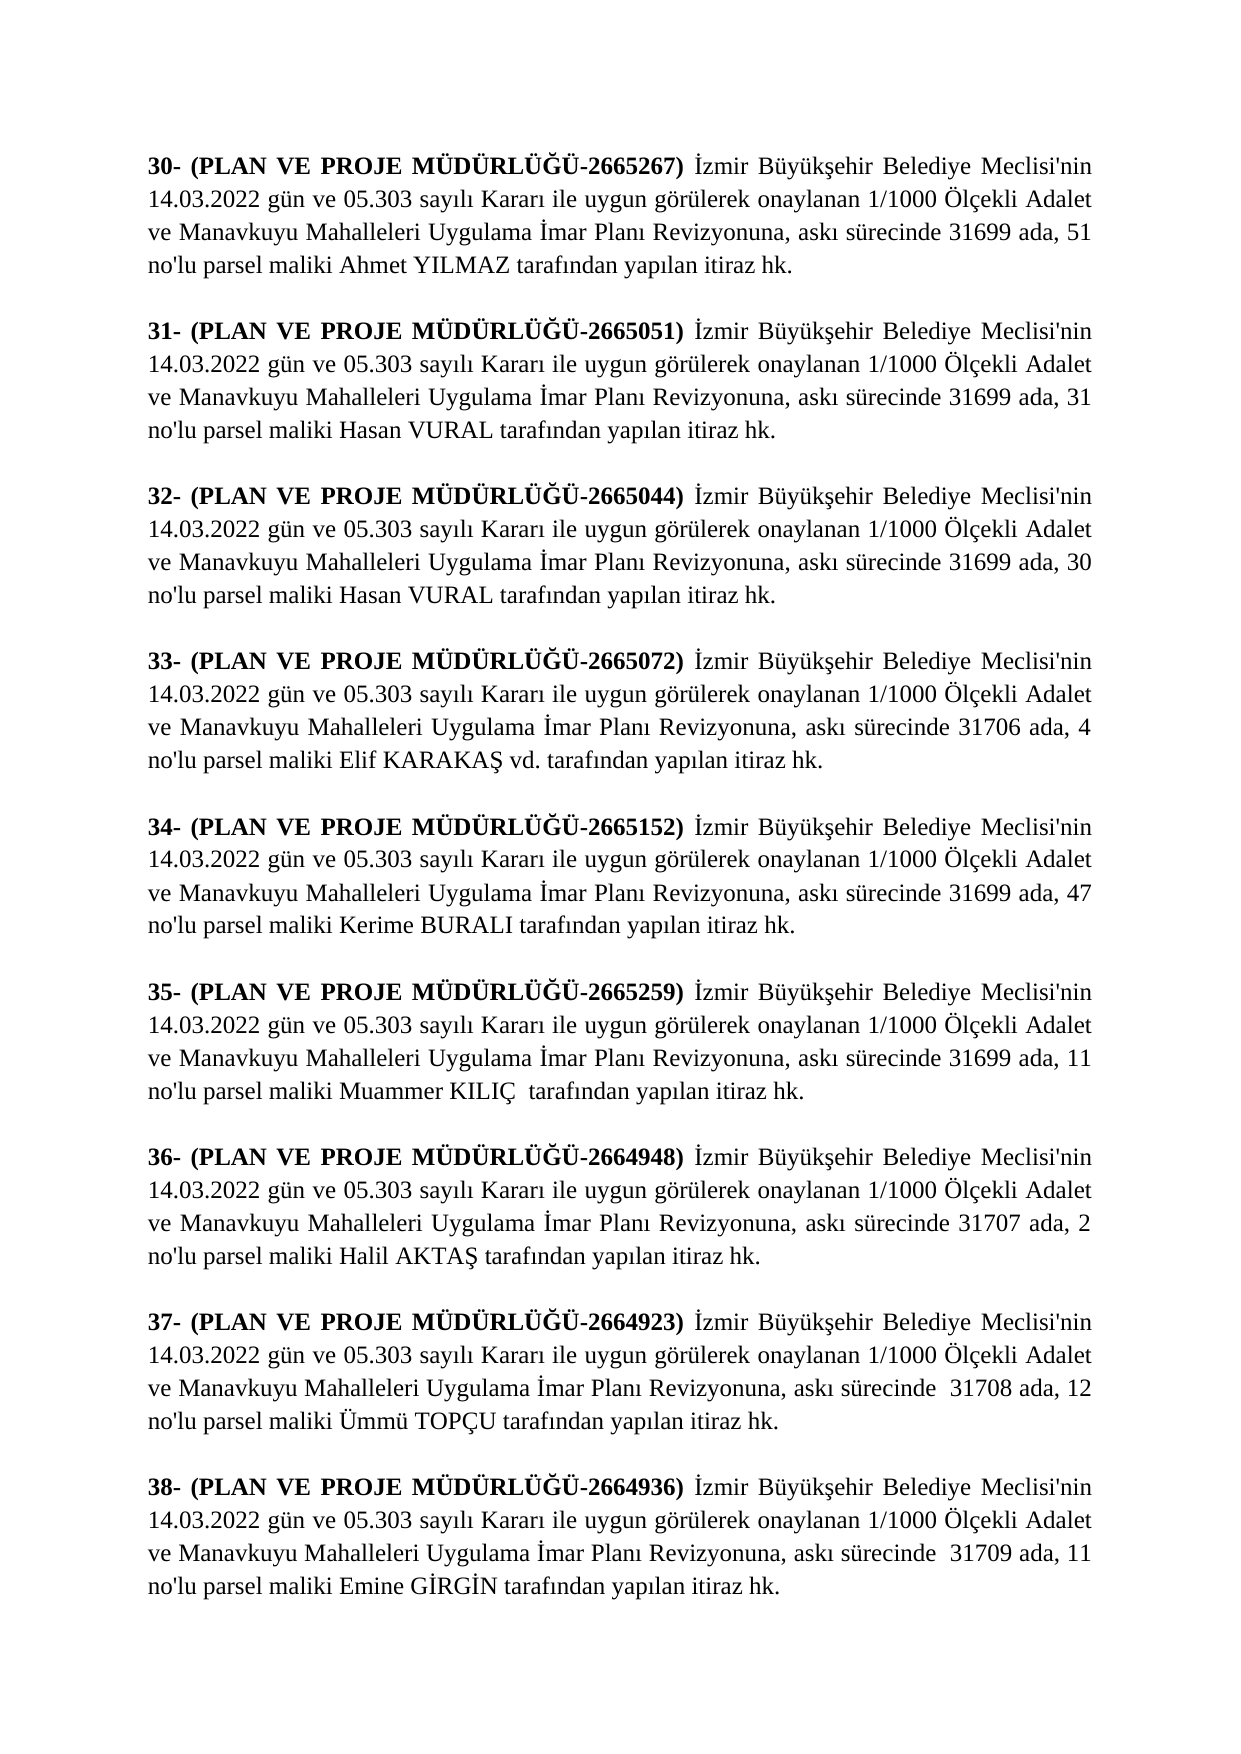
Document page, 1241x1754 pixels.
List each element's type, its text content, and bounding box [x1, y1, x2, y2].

text 38- (PLAN VE PROJE MÜDÜRLÜĞÜ-2664936) İzmir Büyükşehir Belediye Meclisi'nin 14.03.2022 gün ve 05.303 sayılı Kararı ile uygun görülerek onaylanan 1/1000 Ölçekli Adalet ve Manavkuyu Mahalleleri Uygulama İmar Planı Revizyonuna, askı sürecinde 31709 ada, 11 no'lu parsel maliki Emine GİRGİN tarafından yapılan itiraz hk. [148, 1472, 1092, 1600]
text 34- (PLAN VE PROJE MÜDÜRLÜĞÜ-2665152) İzmir Büyükşehir Belediye Meclisi'nin 14.03.2022 gün ve 05.303 sayılı Kararı ile uygun görülerek onaylanan 1/1000 Ölçekli Adalet ve Manavkuyu Mahalleleri Uygulama İmar Planı Revizyonuna, askı sürecinde 31699 ada, 47 no'lu parsel maliki Kerime BURALI tarafından yapılan itiraz hk. [148, 812, 1092, 939]
text 36- (PLAN VE PROJE MÜDÜRLÜĞÜ-2664948) İzmir Büyükşehir Belediye Meclisi'nin 14.03.2022 gün ve 05.303 sayılı Kararı ile uygun görülerek onaylanan 1/1000 Ölçekli Adalet ve Manavkuyu Mahalleleri Uygulama İmar Planı Revizyonuna, askı sürecinde 31707 ada, 2 no'lu parsel maliki Halil AKTAŞ tarafından yapılan itiraz hk. [148, 1142, 1092, 1269]
text 35- (PLAN VE PROJE MÜDÜRLÜĞÜ-2665259) İzmir Büyükşehir Belediye Meclisi'nin 14.03.2022 gün ve 05.303 sayılı Kararı ile uygun görülerek onaylanan 1/1000 Ölçekli Adalet ve Manavkuyu Mahalleleri Uygulama İmar Planı Revizyonuna, askı sürecinde 31699 ada, 11 no'lu parsel maliki Muammer KILIÇ tarafından yapılan itiraz hk. [148, 977, 1092, 1104]
text 30- (PLAN VE PROJE MÜDÜRLÜĞÜ-2665267) İzmir Büyükşehir Belediye Meclisi'nin 14.03.2022 gün ve 05.303 sayılı Kararı ile uygun görülerek onaylanan 1/1000 Ölçekli Adalet ve Manavkuyu Mahalleleri Uygulama İmar Planı Revizyonuna, askı sürecinde 31699 ada, 51 no'lu parsel maliki Ahmet YILMAZ tarafından yapılan itiraz hk. [148, 151, 1092, 279]
text 32- (PLAN VE PROJE MÜDÜRLÜĞÜ-2665044) İzmir Büyükşehir Belediye Meclisi'nin 14.03.2022 gün ve 05.303 sayılı Kararı ile uygun görülerek onaylanan 1/1000 Ölçekli Adalet ve Manavkuyu Mahalleleri Uygulama İmar Planı Revizyonuna, askı sürecinde 31699 ada, 30 no'lu parsel maliki Hasan VURAL tarafından yapılan itiraz hk. [148, 481, 1092, 609]
text 37- (PLAN VE PROJE MÜDÜRLÜĞÜ-2664923) İzmir Büyükşehir Belediye Meclisi'nin 14.03.2022 gün ve 05.303 sayılı Kararı ile uygun görülerek onaylanan 1/1000 Ölçekli Adalet ve Manavkuyu Mahalleleri Uygulama İmar Planı Revizyonuna, askı sürecinde 31708 ada, 12 no'lu parsel maliki Ümmü TOPÇU tarafından yapılan itiraz hk. [148, 1307, 1092, 1435]
text 31- (PLAN VE PROJE MÜDÜRLÜĞÜ-2665051) İzmir Büyükşehir Belediye Meclisi'nin 14.03.2022 gün ve 05.303 sayılı Kararı ile uygun görülerek onaylanan 1/1000 Ölçekli Adalet ve Manavkuyu Mahalleleri Uygulama İmar Planı Revizyonuna, askı sürecinde 31699 ada, 31 no'lu parsel maliki Hasan VURAL tarafından yapılan itiraz hk. [148, 316, 1092, 444]
text 33- (PLAN VE PROJE MÜDÜRLÜĞÜ-2665072) İzmir Büyükşehir Belediye Meclisi'nin 14.03.2022 gün ve 05.303 sayılı Kararı ile uygun görülerek onaylanan 1/1000 Ölçekli Adalet ve Manavkuyu Mahalleleri Uygulama İmar Planı Revizyonuna, askı sürecinde 31706 ada, 4 no'lu parsel maliki Elif KARAKAŞ vd. tarafından yapılan itiraz hk. [148, 646, 1092, 774]
